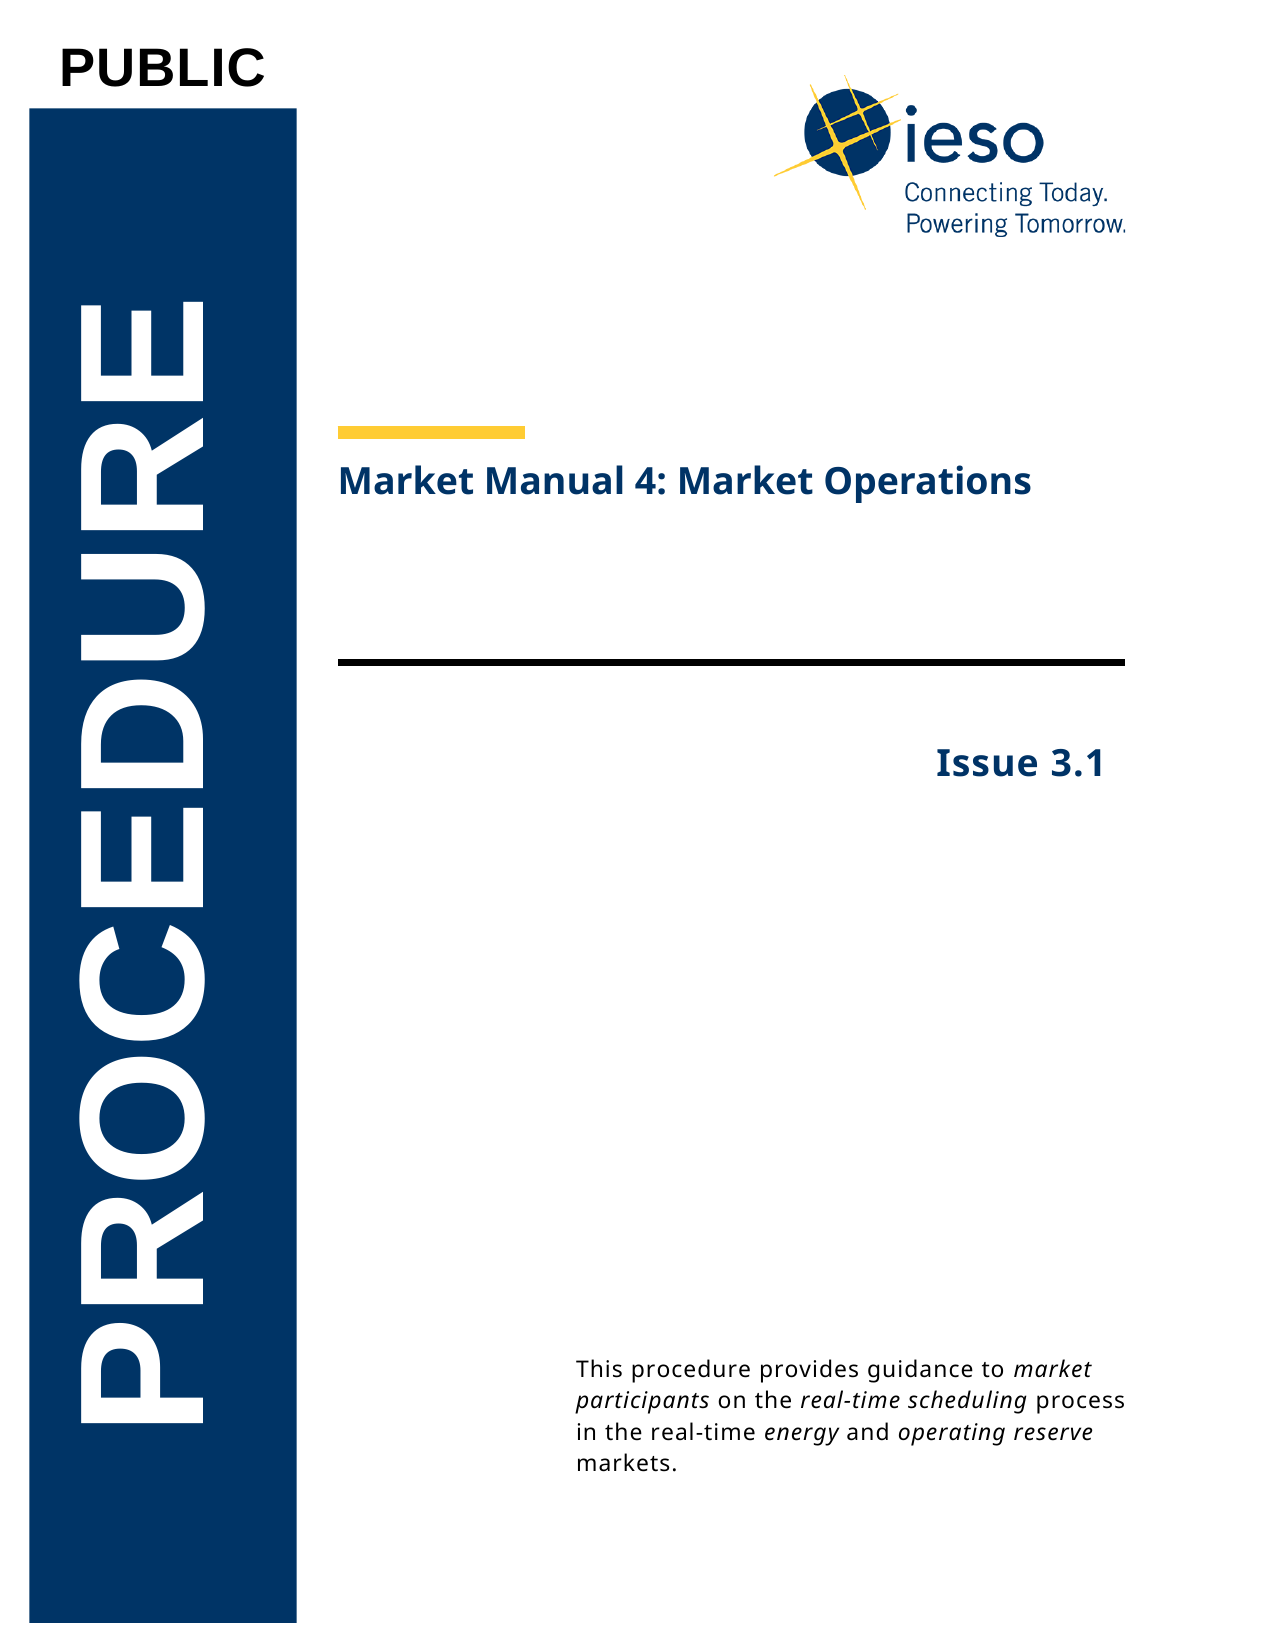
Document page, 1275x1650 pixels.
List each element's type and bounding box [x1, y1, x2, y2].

picture [773, 75, 1125, 237]
